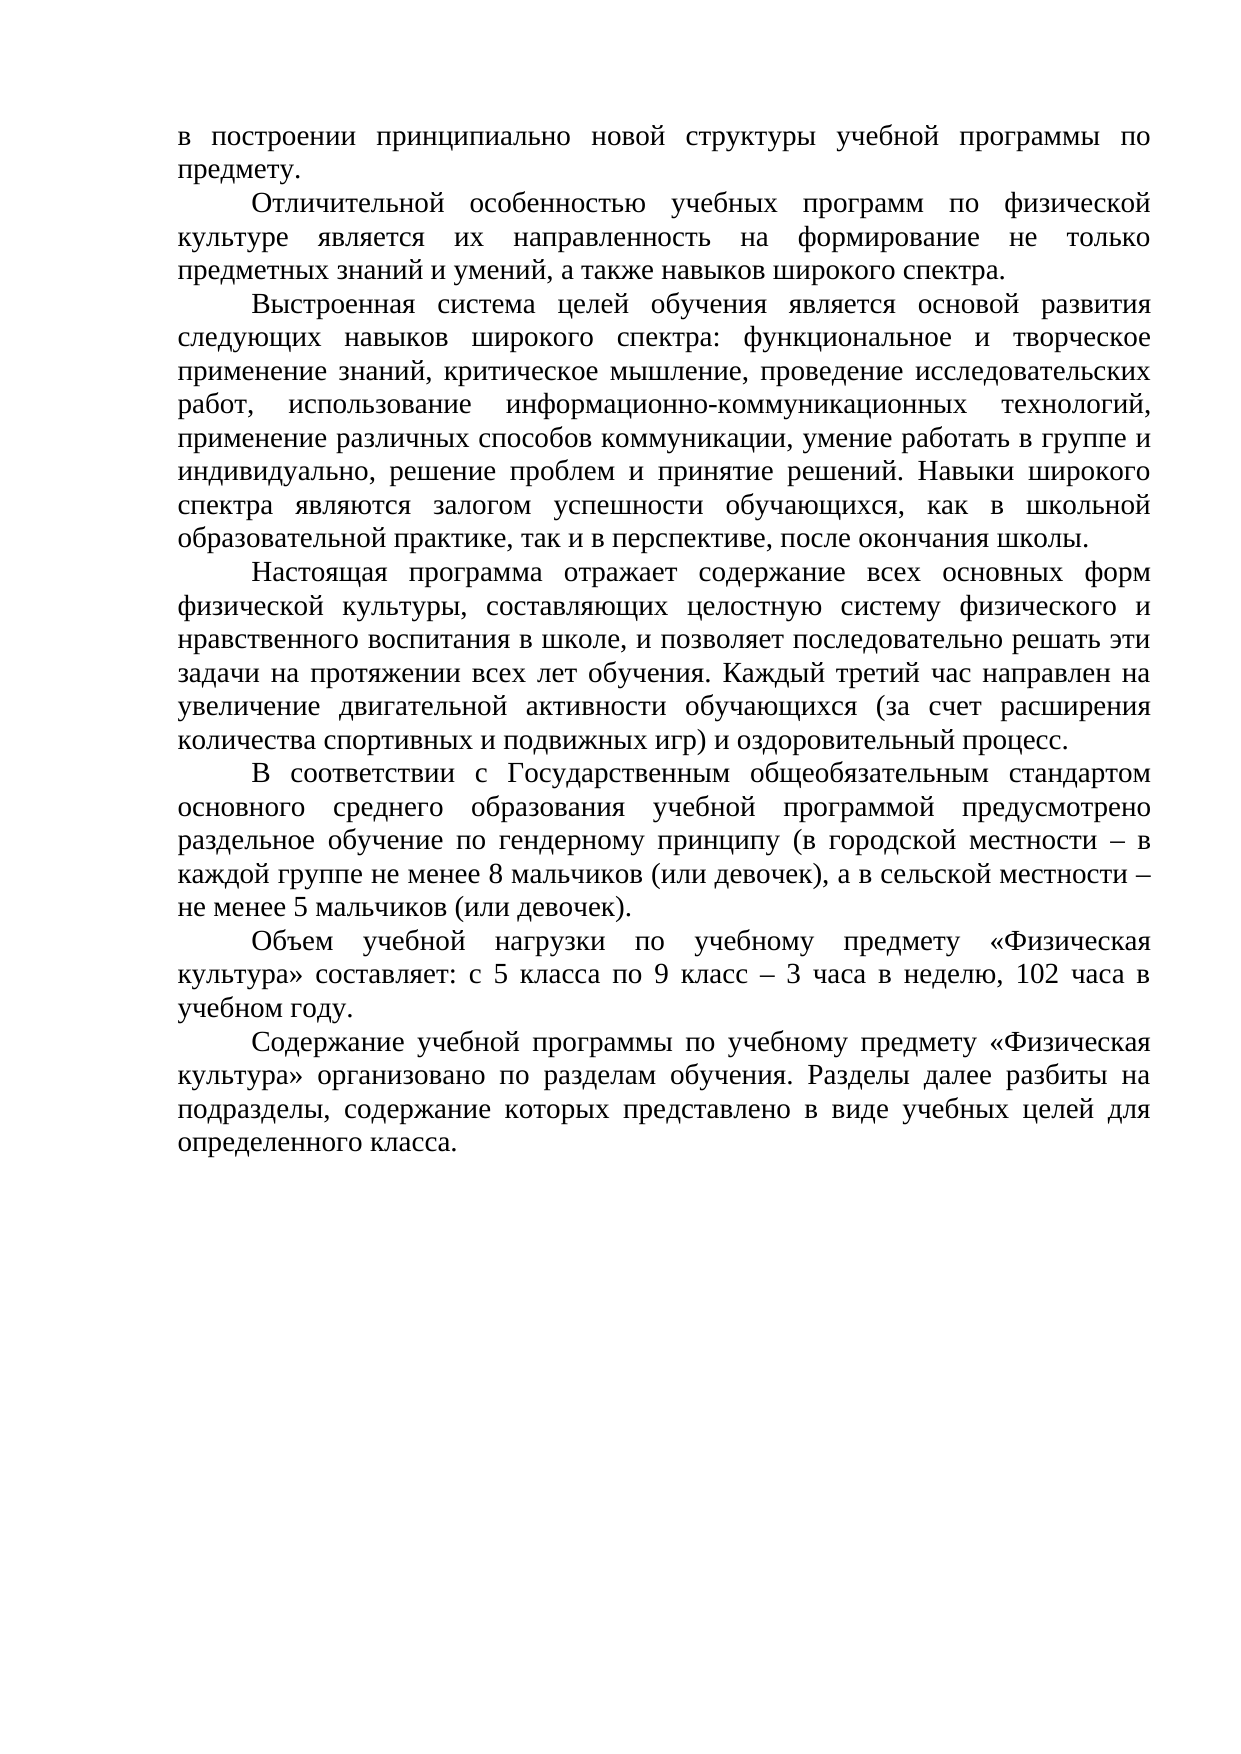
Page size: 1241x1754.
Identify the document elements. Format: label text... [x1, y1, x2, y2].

text Объем учебной нагрузки по учебному предмету «Физическая культура» составляет: с 5 класса по 9 класс – 3 часа в неделю, 102 часа в учебном году. [177, 923, 1152, 1024]
text Содержание учебной программы по учебному предмету «Физическая культура» организовано по разделам обучения. Разделы далее разбиты на подразделы, содержание которых представлено в виде учебных целей для определенного класса. [177, 1024, 1152, 1158]
text Отличительной особенностью учебных программ по физической культуре является их направленность на формирование не только предметных знаний и умений, а также навыков широкого спектра. [177, 185, 1152, 286]
text Выстроенная система целей обучения является основой развития следующих навыков широкого спектра: функциональное и творческое применение знаний, критическое мышление, проведение исследовательских работ, использование информационно-коммуникационных технологий, применение различных способов коммуникации, умение работать в группе и индивидуально, решение проблем и принятие решений. Навыки широкого спектра являются залогом успешности обучающихся, как в школьной образовательной практике, так и в перспективе, после окончания школы. [177, 286, 1152, 554]
text В соответствии с Государственным общеобязательным стандартом основного среднего образования учебной программой предусмотрено раздельное обучение по гендерному принципу (в городской местности – в каждой группе не менее 8 мальчиков (или девочек), а в сельской местности – не менее 5 мальчиков (или девочек). [177, 755, 1152, 923]
text Настоящая программа отражает содержание всех основных форм физической культуры, составляющих целостную систему физического и нравственного воспитания в школе, и позволяет последовательно решать эти задачи на протяжении всех лет обучения. Каждый третий час направлен на увеличение двигательной активности обучающихся (за счет расширения количества спортивных и подвижных игр) и оздоровительный процесс. [177, 554, 1152, 755]
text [177, 118, 1152, 185]
